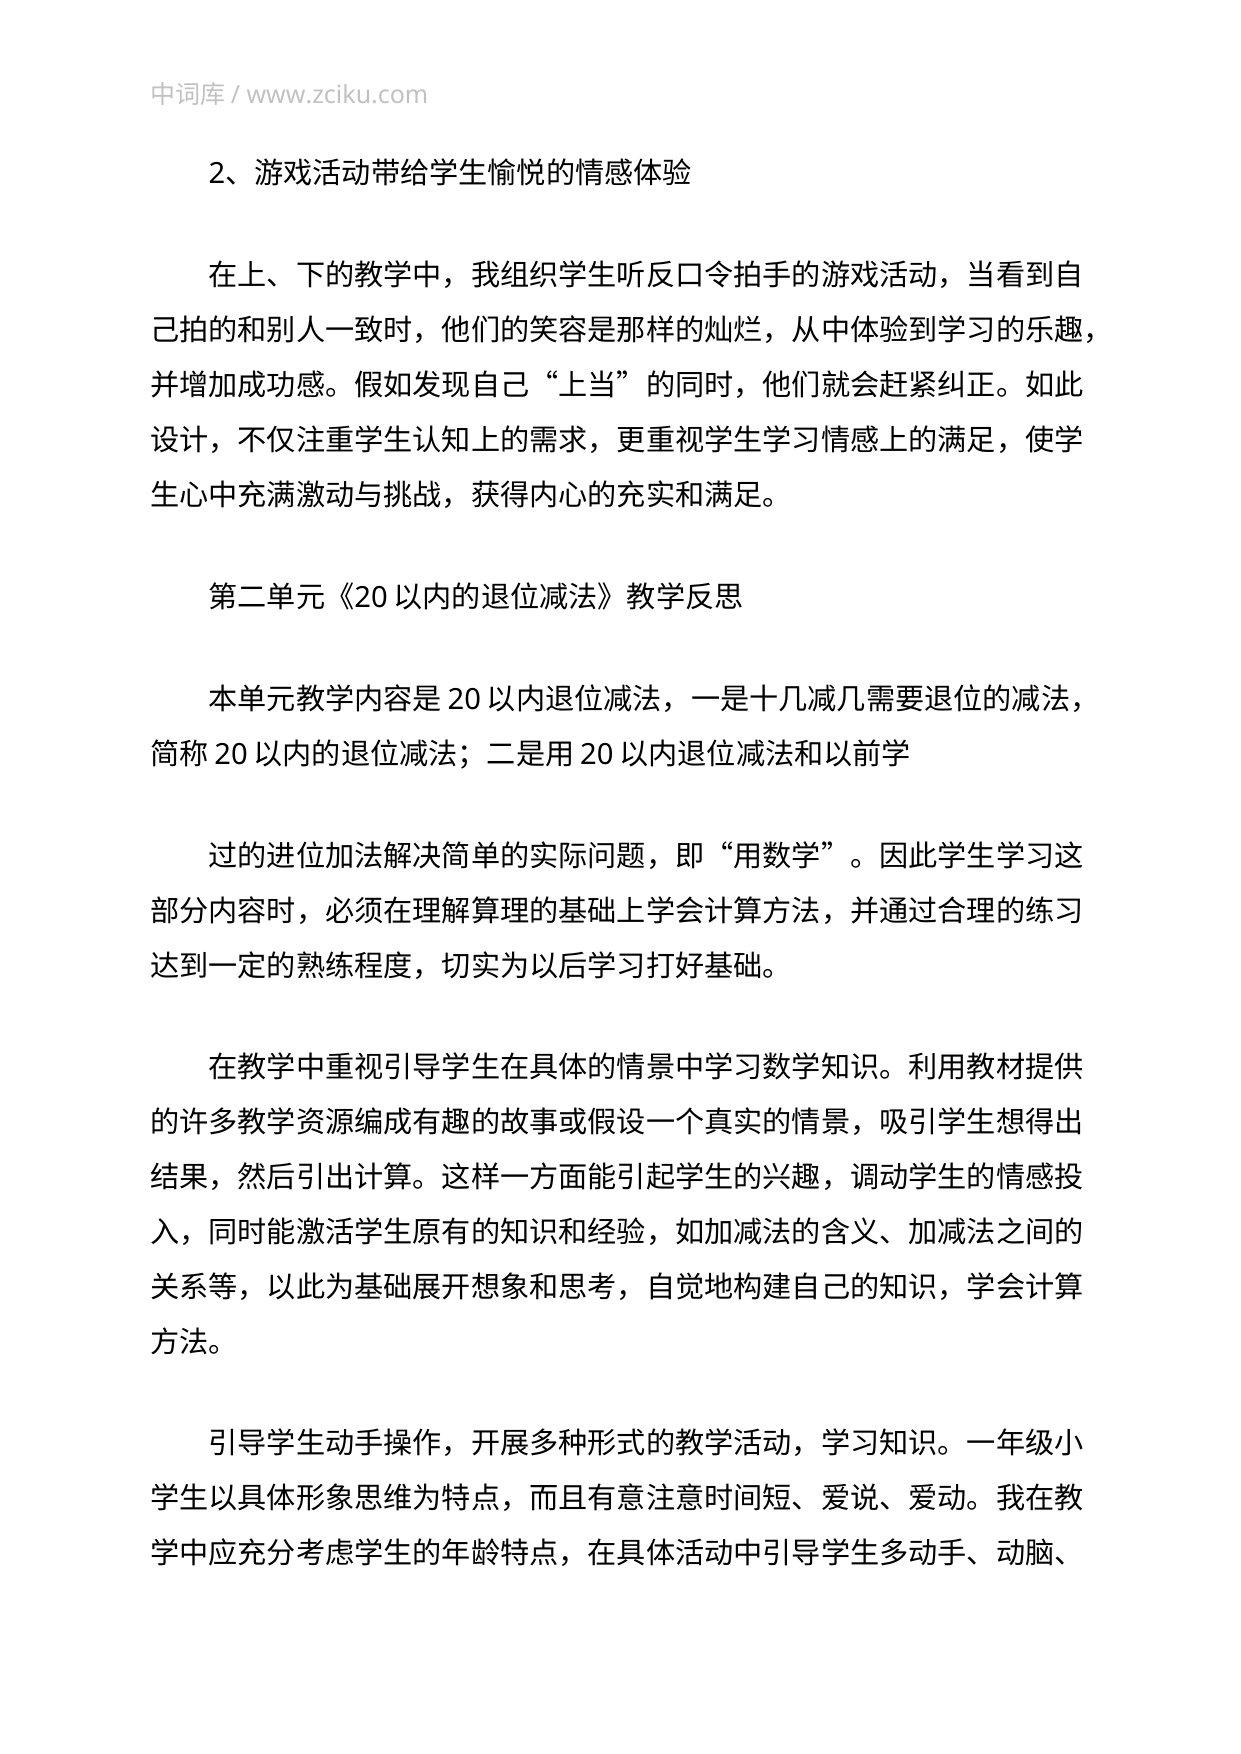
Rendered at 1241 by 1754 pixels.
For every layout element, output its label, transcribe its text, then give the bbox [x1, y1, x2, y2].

text 本单元教学内容是20以内退位减法，一是十几减几需要退位的减法，简称20以内的退位减法；二是用20以内退位减法和以前学 [150, 675, 1090, 773]
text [150, 1420, 1090, 1572]
text 在教学中重视引导学生在具体的情景中学习数学知识。利用教材提供的许多教学资源编成有趣的故事或假设一个真实的情景，吸引学生想得出结果，然后引出计算。这样一方面能引起学生的兴趣，调动学生的情感投入，同时能激活学生原有的知识和经验，如加减法的含义、加减法之间的关系等，以此为基础展开想象和思考，自觉地构建自己的知识，学会计算方法。 [150, 1044, 1090, 1361]
text 过的进位加法解决简单的实际问题，即“用数学”。因此学生学习这部分内容时，必须在理解算理的基础上学会计算方法，并通过合理的练习达到一定的熟练程度，切实为以后学习打好基础。 [150, 832, 1090, 984]
text 第二单元《20以内的退位减法》教学反思 [150, 573, 1090, 616]
text 在上、下的教学中，我组织学生听反口令拍手的游戏活动，当看到自己拍的和别人一致时，他们的笑容是那样的灿烂，从中体验到学习的乐趣，并增加成功感。假如发现自己“上当”的同时，他们就会赶紧纠正。如此设计，不仅注重学生认知上的需求，更重视学生学习情感上的满足，使学生心中充满激动与挑战，获得内心的充实和满足。 [150, 252, 1090, 514]
text 2、游戏活动带给学生愉悦的情感体验 [150, 150, 1090, 192]
